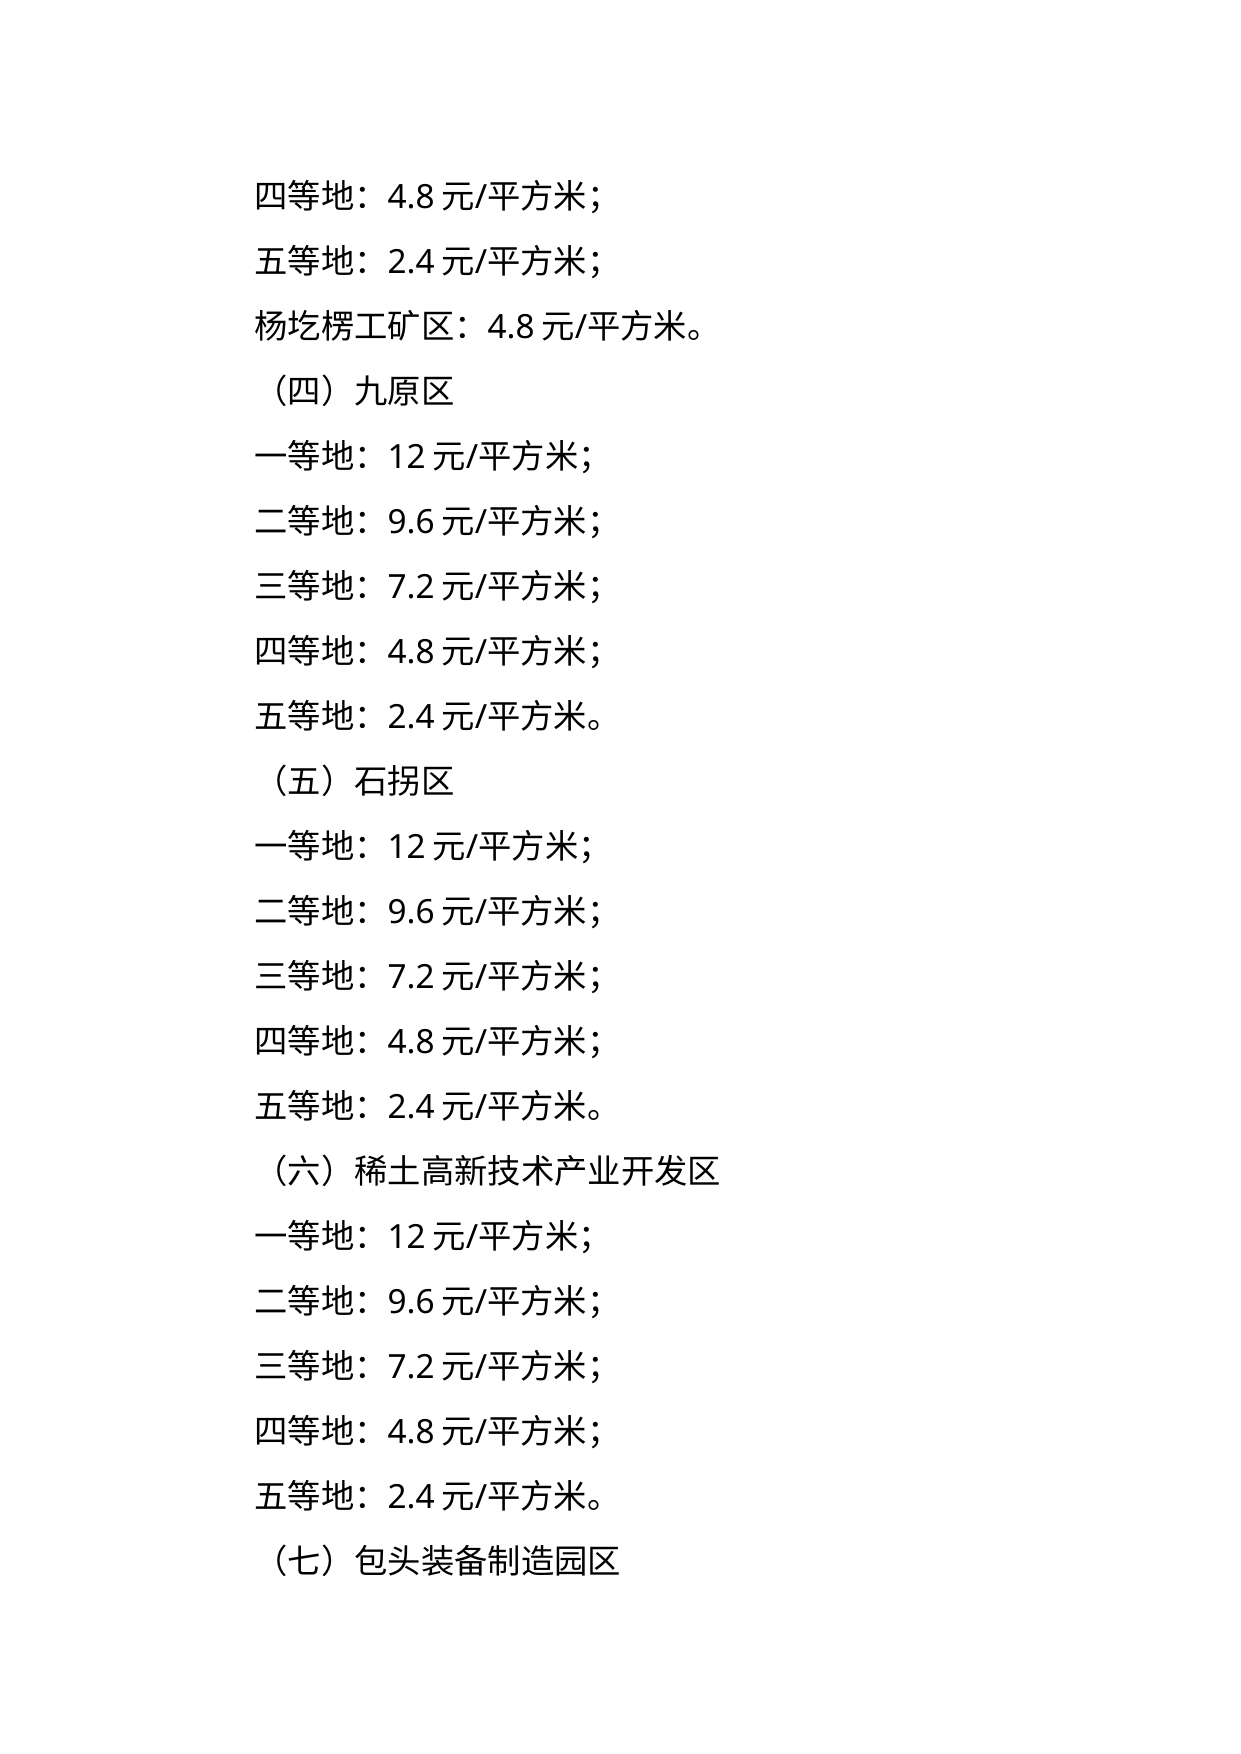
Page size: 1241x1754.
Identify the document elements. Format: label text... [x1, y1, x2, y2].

text 四等地：4.8元/平方米； [187, 1007, 1053, 1072]
text 五等地：2.4元/平方米。 [187, 1072, 1053, 1137]
text 一等地：12元/平方米； [187, 812, 1053, 877]
text 三等地：7.2元/平方米； [187, 942, 1053, 1007]
text （七）包头装备制造园区 [187, 1527, 1053, 1592]
text 五等地：2.4元/平方米。 [187, 1462, 1053, 1527]
text 三等地：7.2元/平方米； [187, 1332, 1053, 1397]
text 四等地：4.8元/平方米； [187, 162, 1053, 227]
text （六）稀土高新技术产业开发区 [187, 1137, 1053, 1202]
text 二等地：9.6元/平方米； [187, 877, 1053, 942]
text 五等地：2.4元/平方米； [187, 227, 1053, 292]
text 四等地：4.8元/平方米； [187, 617, 1053, 682]
text 四等地：4.8元/平方米； [187, 1397, 1053, 1462]
text 三等地：7.2元/平方米； [187, 552, 1053, 617]
text 一等地：12元/平方米； [187, 422, 1053, 487]
text 杨圪楞工矿区：4.8元/平方米。 [187, 292, 1053, 357]
text 二等地：9.6元/平方米； [187, 1267, 1053, 1332]
text 一等地：12元/平方米； [187, 1202, 1053, 1267]
text 五等地：2.4元/平方米。 [187, 682, 1053, 747]
text （四）九原区 [187, 357, 1053, 422]
text 二等地：9.6元/平方米； [187, 487, 1053, 552]
text （五）石拐区 [187, 747, 1053, 812]
